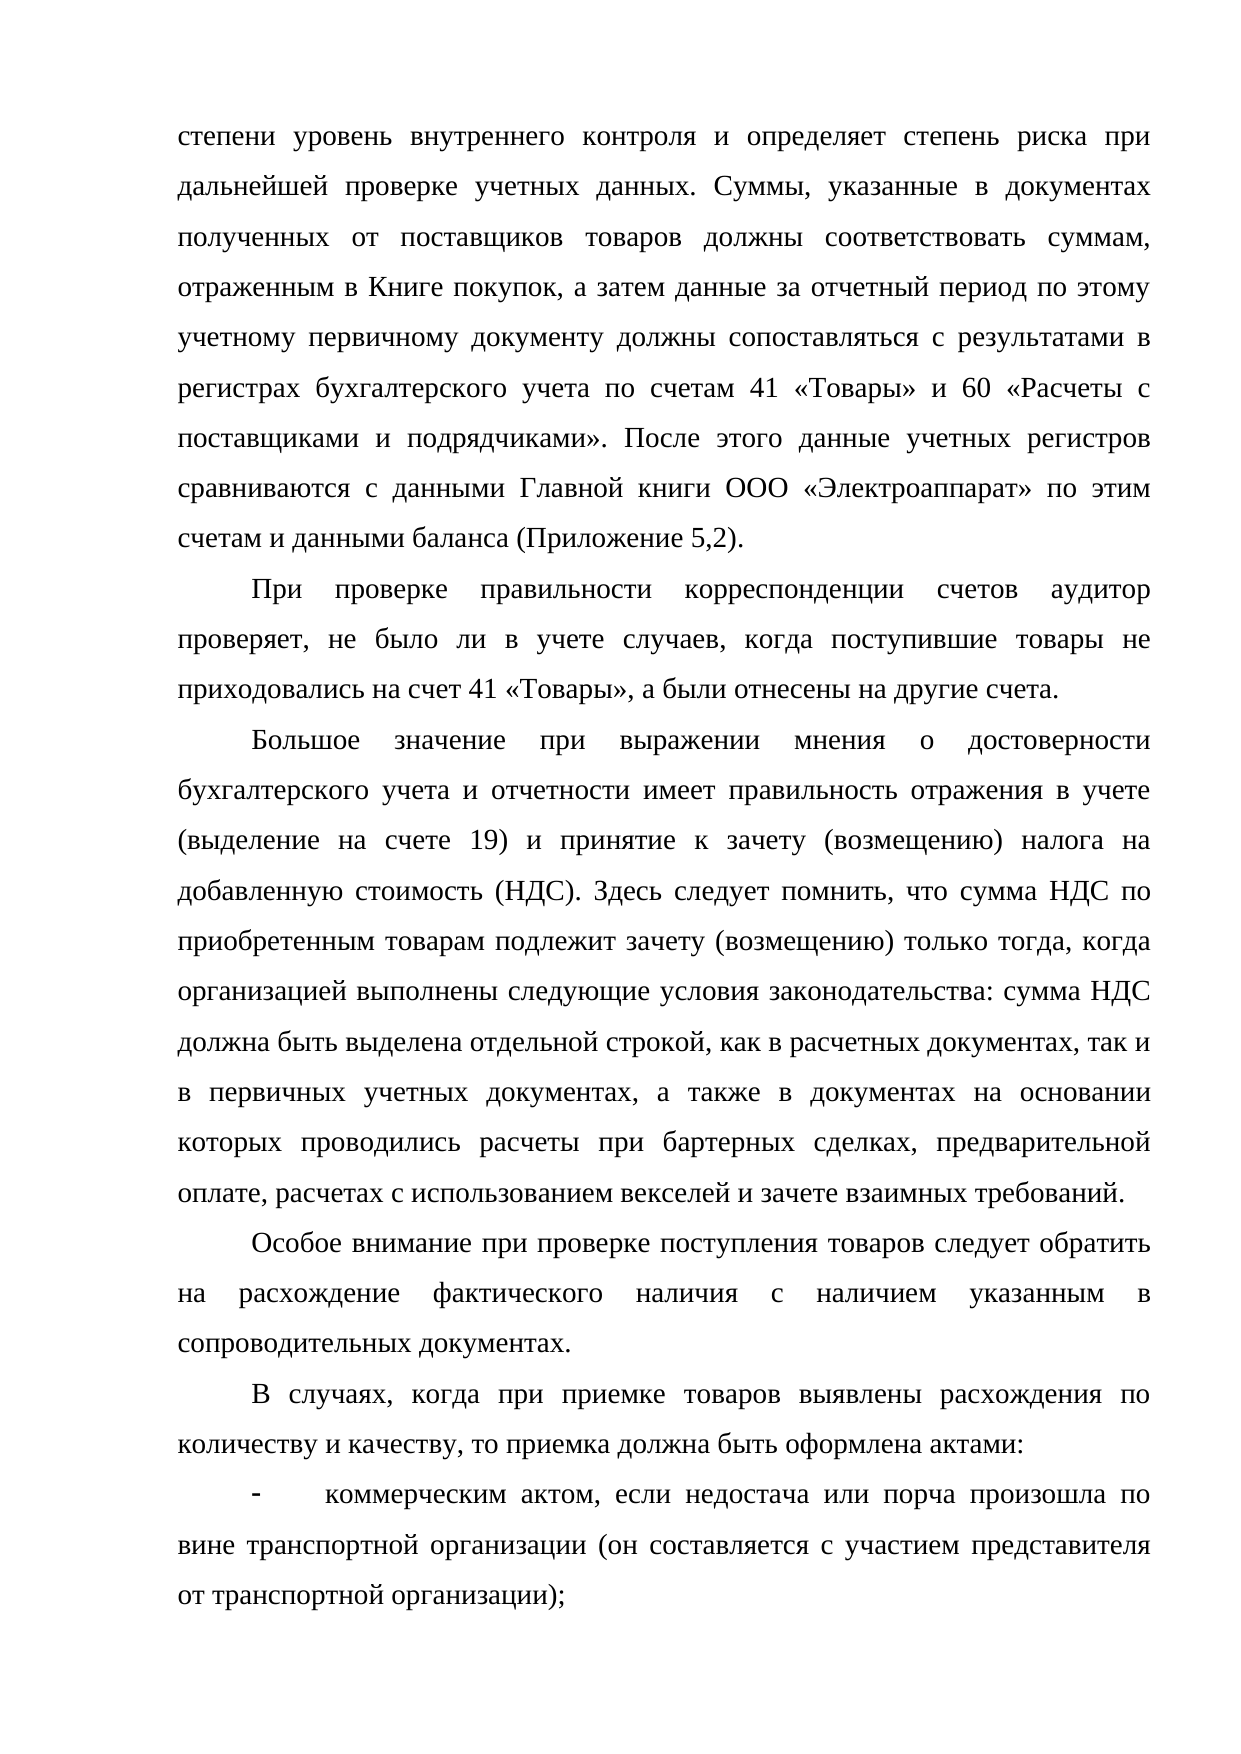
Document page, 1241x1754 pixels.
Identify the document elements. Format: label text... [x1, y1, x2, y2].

text Особое внимание при проверке поступления товаров следует обратить на расхождение фактического наличия с наличием указанным в сопроводительных документах. [177, 1225, 1152, 1359]
list коммерческим актом, если недостача или порча произошла по вине транспортной организации (он составляется с участием представителя от транспортной организации); [177, 1477, 1152, 1611]
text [177, 118, 1152, 554]
text В случаях, когда при приемке товаров выявлены расхождения по количеству и качеству, то приемка должна быть оформлена актами: [177, 1376, 1152, 1460]
text При проверке правильности корреспонденции счетов аудитор проверяет, не было ли в учете случаев, когда поступившие товары не приходовались на счет 41 «Товары», а были отнесены на другие счета. [177, 571, 1152, 705]
text Большое значение при выражении мнения о достоверности бухгалтерского учета и отчетности имеет правильность отражения в учете (выделение на счете 19) и принятие к зачету (возмещению) налога на добавленную стоимость (НДС). Здесь следует помнить, что сумма НДС по приобретенным товарам подлежит зачету (возмещению) только тогда, когда организацией выполнены следующие условия законодательства: сумма НДС должна быть выделена отдельной строкой, как в расчетных документах, так и в первичных учетных документах, а также в документах на основании которых проводились расчеты при бартерных сделках, предварительной оплате, расчетах с использованием векселей и зачете взаимных требований. [177, 722, 1152, 1208]
